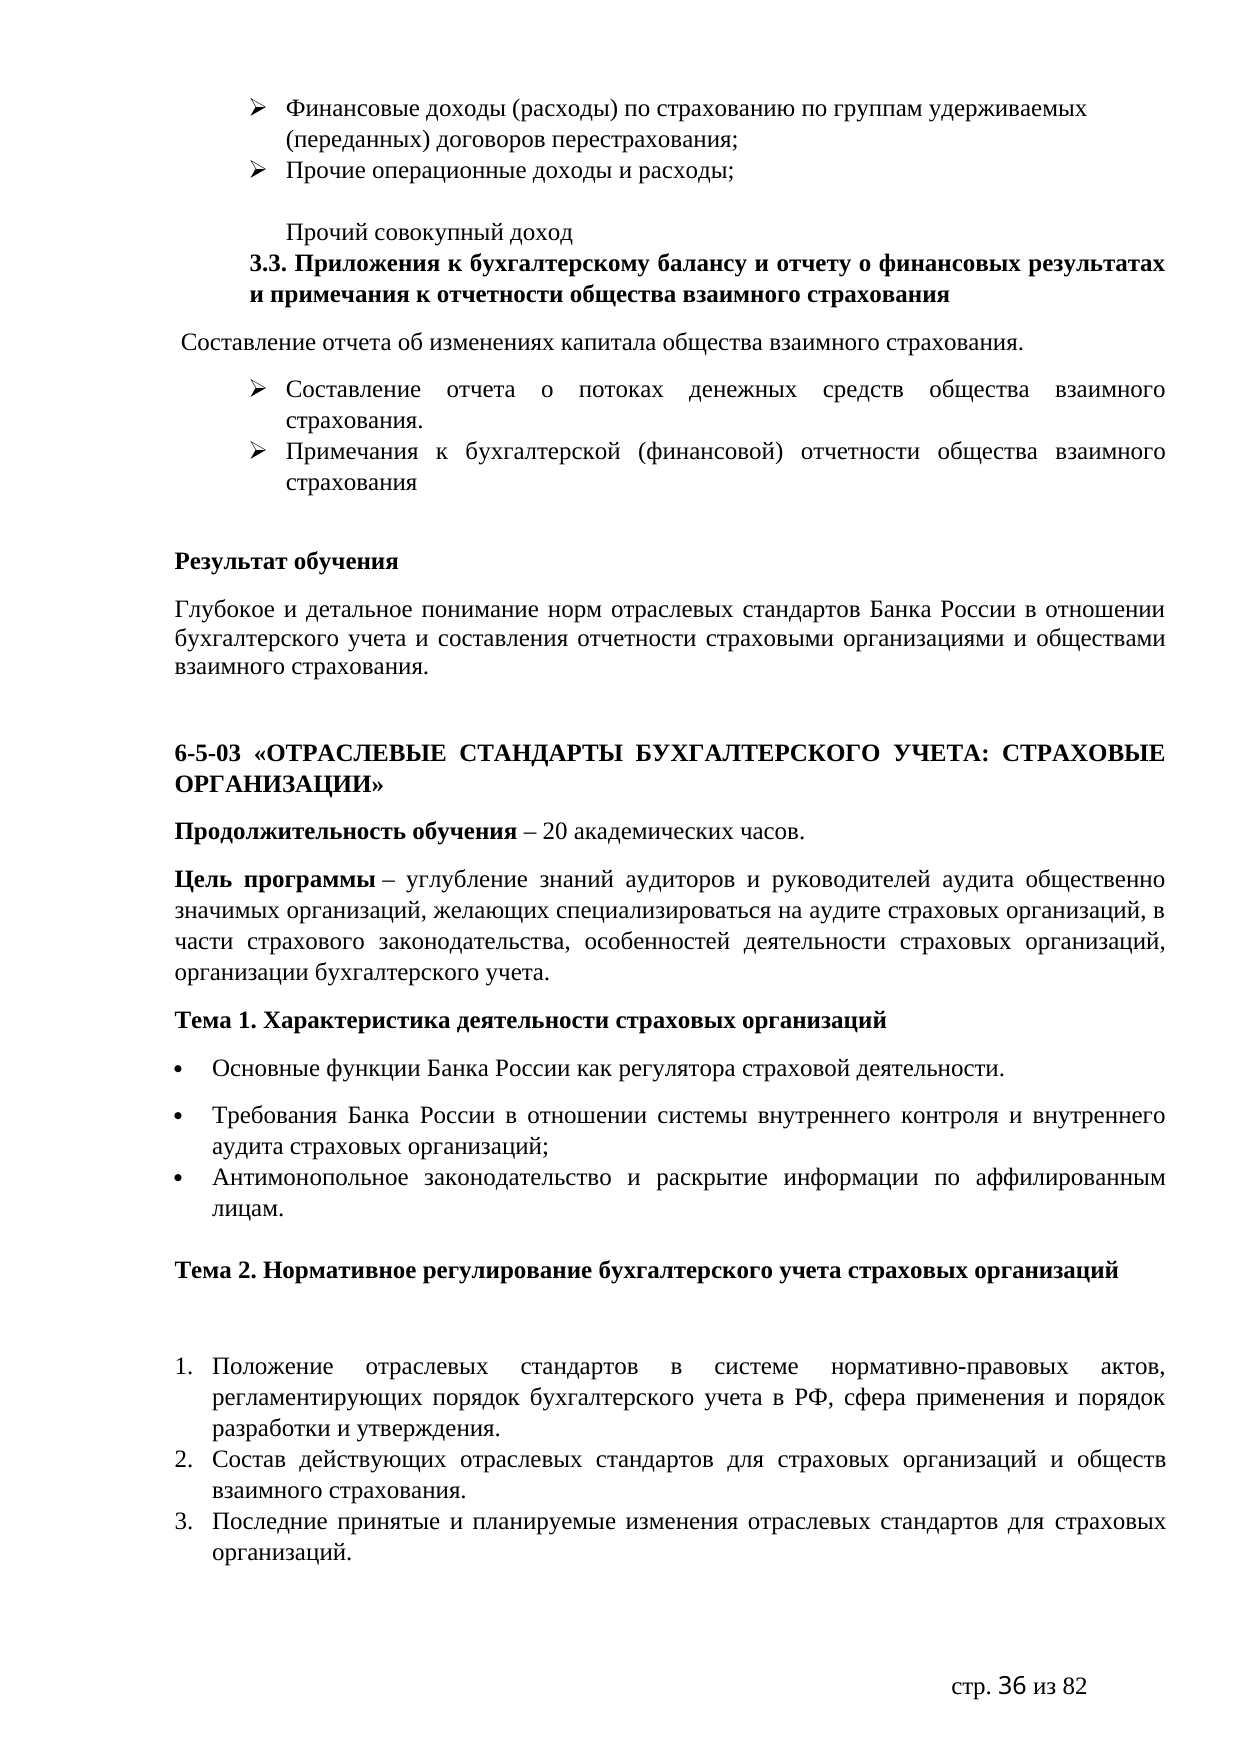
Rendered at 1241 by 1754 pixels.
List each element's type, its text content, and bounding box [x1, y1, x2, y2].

list Финансовые доходы (расходы) по страхованию по группам удерживаемых (переданных) договоров перестрахования; [248, 93, 1166, 152]
list Составление отчета о потоках денежных средств общества взаимного страхования. [248, 374, 1166, 434]
list Состав действующих отраслевых стандартов для страховых организаций и обществ взаимного страхования. [174, 1444, 1166, 1504]
text 3.3. Приложения к бухгалтерскому балансу и отчету о финансовых результатах и примечания к отчетности общества взаимного страхования [249, 248, 1166, 308]
list Антимонопольное законодательство и раскрытие информации по аффилированным лицам. [174, 1162, 1166, 1222]
text Прочий совокупный доход [286, 217, 1166, 246]
text Тема 1. Характеристика деятельности страховых организаций [174, 1005, 1166, 1034]
list Последние принятые и планируемые изменения отраслевых стандартов для страховых организаций. [174, 1506, 1166, 1566]
text Тема 2. Нормативное регулирование бухгалтерского учета страховых организаций [174, 1256, 1166, 1284]
text Составление отчета об изменениях капитала общества взаимного страхования. [174, 327, 1166, 355]
text 6-5-03 «ОТРАСЛЕВЫЕ СТАНДАРТЫ БУХГАЛТЕРСКОГО УЧЕТА: СТРАХОВЫЕ ОРГАНИЗАЦИИ» [174, 738, 1166, 797]
text Продолжительность обучения – 20 академических часов. [174, 816, 1166, 845]
list Прочие операционные доходы и расходы; [248, 155, 1166, 183]
text Результат обучения [174, 546, 1166, 575]
list Положение отраслевых стандартов в системе нормативно-правовых актов, регламентирующих порядок бухгалтерского учета в РФ, сфера применения и порядок разработки и утверждения. [174, 1351, 1166, 1442]
list Основные функции Банка России как регулятора страховой деятельности. [174, 1053, 1166, 1081]
list Примечания к бухгалтерской (финансовой) отчетности общества взаимного страхования [248, 436, 1166, 496]
text Глубокое и детальное понимание норм отраслевых стандартов Банка России в отношении бухгалтерского учета и составления отчетности страховыми организациями и обществами взаимного страхования. [174, 594, 1166, 680]
text Цель программы – углубление знаний аудиторов и руководителей аудита общественно значимых организаций, желающих специализироваться на аудите страховых организаций, в части страхового законодательства, особенностей деятельности страховых организаций, организации бухгалтерского учета. [174, 864, 1166, 986]
list Требования Банка России в отношении системы внутреннего контроля и внутреннего аудита страховых организаций; [174, 1100, 1166, 1160]
